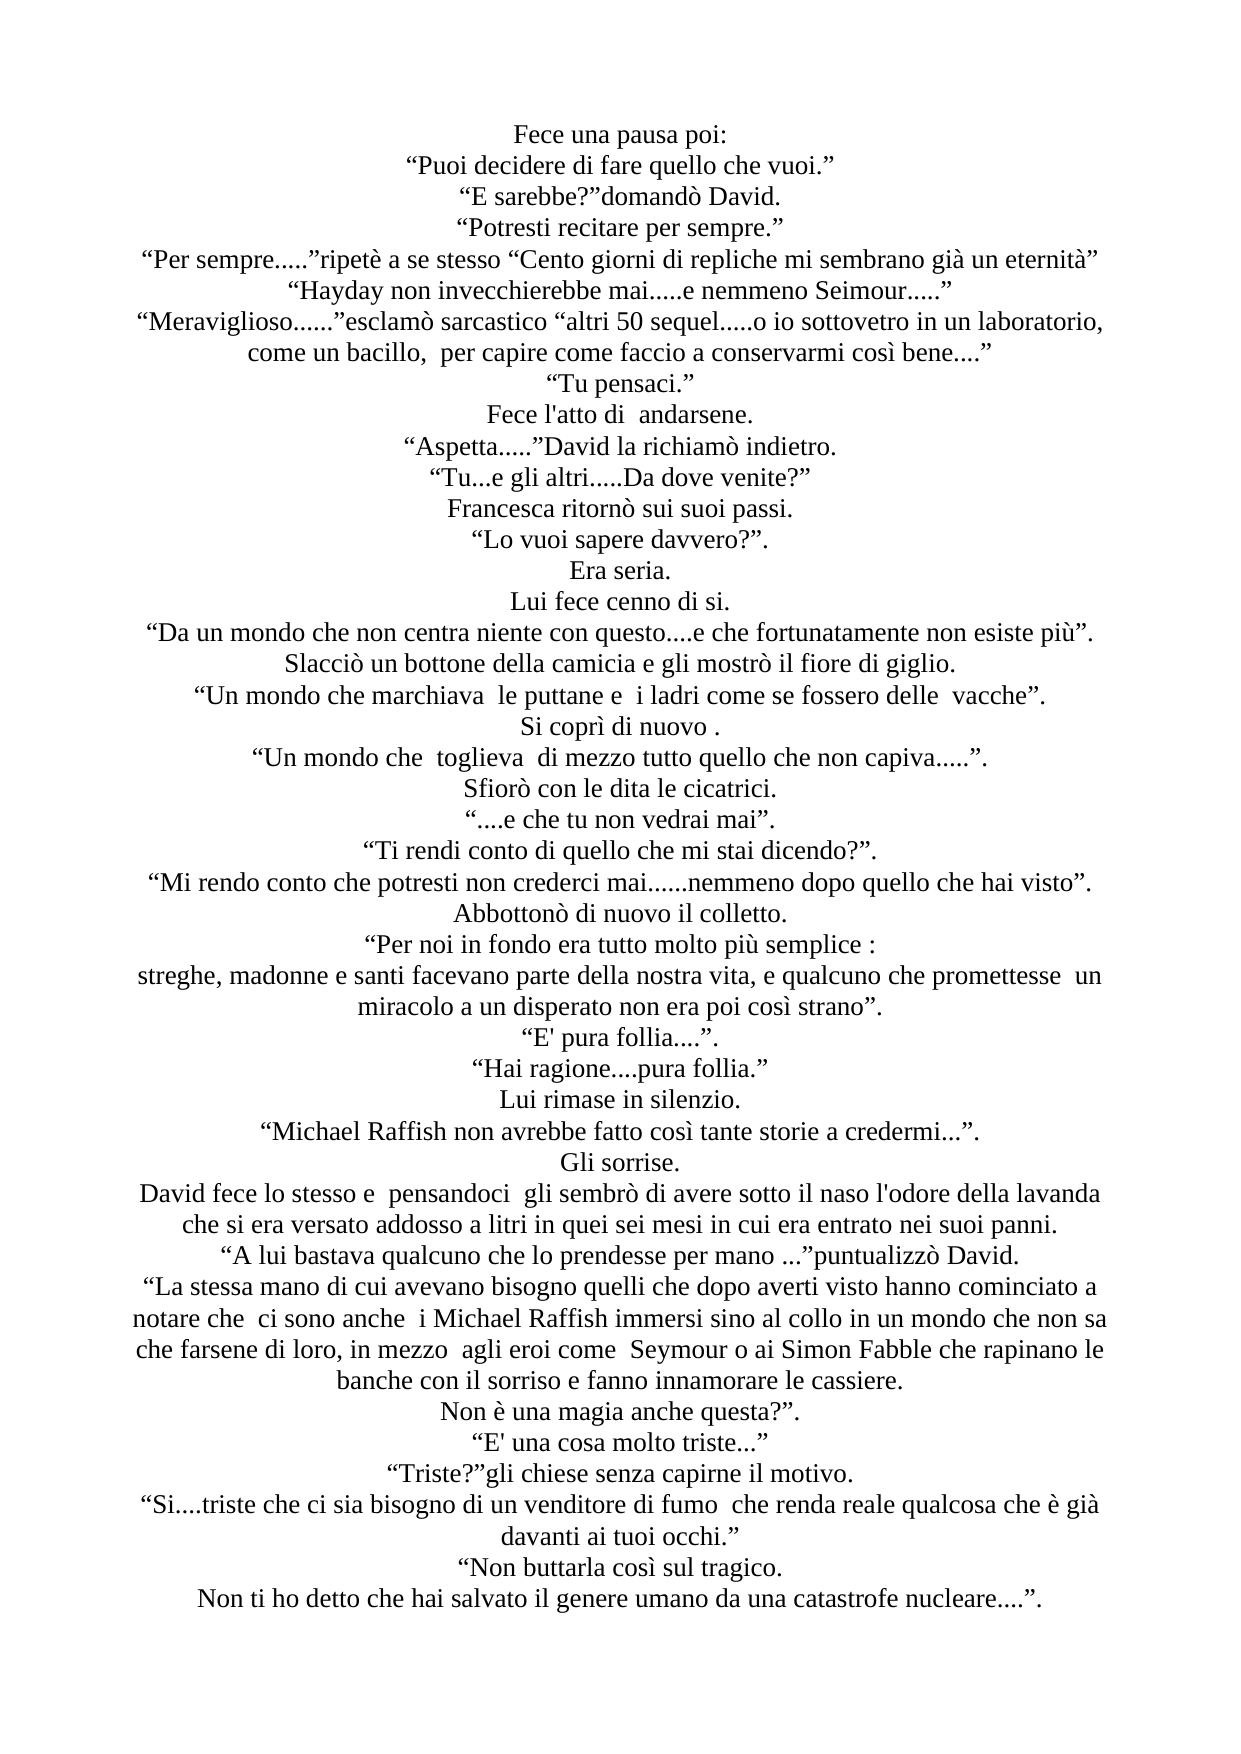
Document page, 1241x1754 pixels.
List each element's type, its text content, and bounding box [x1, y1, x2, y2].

text “Triste?”gli chiese senza capirne il motivo. [118, 1457, 1122, 1488]
text “Per noi in fondo era tutto molto più semplice : [118, 928, 1122, 959]
text “A lui bastava qualcuno che lo prendesse per mano ...”puntualizzò David. [118, 1239, 1122, 1271]
text “Tu pensaci.” [118, 367, 1122, 398]
text “Potresti recitare per sempre.” [118, 212, 1122, 243]
text “Hai ragione....pura follia.” [118, 1052, 1122, 1084]
text Fece l'atto di andarsene. [118, 398, 1122, 429]
text Lui fece cenno di si. [118, 585, 1122, 616]
text “E' una cosa molto triste...” [118, 1426, 1122, 1457]
text “Mi rendo conto che potresti non crederci mai......nemmeno dopo quello che hai visto”. [118, 866, 1122, 897]
text “Lo vuoi sapere davvero?”. [118, 523, 1122, 554]
text Era seria. [118, 554, 1122, 585]
text Non ti ho detto che hai salvato il genere umano da una catastrofe nucleare....”. [118, 1582, 1122, 1613]
text Slacciò un bottone della camicia e gli mostrò il fiore di giglio. [118, 648, 1122, 679]
text “Tu...e gli altri.....Da dove venite?” [118, 461, 1122, 492]
text “Hayday non invecchierebbe mai.....e nemmeno Seimour.....” [118, 274, 1122, 305]
text “La stessa mano di cui avevano bisogno quelli che dopo averti visto hanno cominciato a notare che ci sono anche i Michael Raffish immersi sino al collo in un mondo che non sa che farsene di loro, in mezzo agli eroi come Seymour o ai Simon Fabble che rapinano le banche con il sorriso e fanno innamorare le cassiere. [118, 1271, 1122, 1395]
text Non è una magia anche questa?”. [118, 1395, 1122, 1426]
text “Si....triste che ci sia bisogno di un venditore di fumo che renda reale qualcosa che è già davanti ai tuoi occhi.” [118, 1488, 1122, 1551]
text “....e che tu non vedrai mai”. [118, 803, 1122, 834]
text “Puoi decidere di fare quello che vuoi.” [118, 149, 1122, 180]
text “E' pura follia....”. [118, 1021, 1122, 1052]
text “E sarebbe?”domandò David. [118, 180, 1122, 212]
text Gli sorrise. [118, 1146, 1122, 1177]
text “Meraviglioso......”esclamò sarcastico “altri 50 sequel.....o io sottovetro in un laboratorio, come un bacillo, per capire come faccio a conservarmi così bene....” [118, 305, 1122, 367]
text “Un mondo che toglieva di mezzo tutto quello che non capiva.....”. [118, 741, 1122, 772]
text Lui rimase in silenzio. [118, 1084, 1122, 1115]
text Abbottonò di nuovo il colletto. [118, 897, 1122, 928]
text streghe, madonne e santi facevano parte della nostra vita, e qualcuno che promettesse un miracolo a un disperato non era poi così strano”. [118, 959, 1122, 1021]
text Sfiorò con le dita le cicatrici. [118, 772, 1122, 803]
text Francesca ritornò sui suoi passi. [118, 492, 1122, 523]
text “Un mondo che marchiava le puttane e i ladri come se fossero delle vacche”. [118, 679, 1122, 710]
text “Da un mondo che non centra niente con questo....e che fortunatamente non esiste più”. [118, 616, 1122, 648]
text Fece una pausa poi: [118, 118, 1122, 149]
text “Michael Raffish non avrebbe fatto così tante storie a credermi...”. [118, 1115, 1122, 1146]
text “Ti rendi conto di quello che mi stai dicendo?”. [118, 834, 1122, 866]
text “Per sempre.....”ripetè a se stesso “Cento giorni di repliche mi sembrano già un eternità” [118, 243, 1122, 274]
text David fece lo stesso e pensandoci gli sembrò di avere sotto il naso l'odore della lavanda che si era versato addosso a litri in quei sei mesi in cui era entrato nei suoi panni. [118, 1177, 1122, 1239]
text Si coprì di nuovo . [118, 710, 1122, 741]
text “Non buttarla così sul tragico. [118, 1551, 1122, 1582]
text “Aspetta.....”David la richiamò indietro. [118, 429, 1122, 461]
